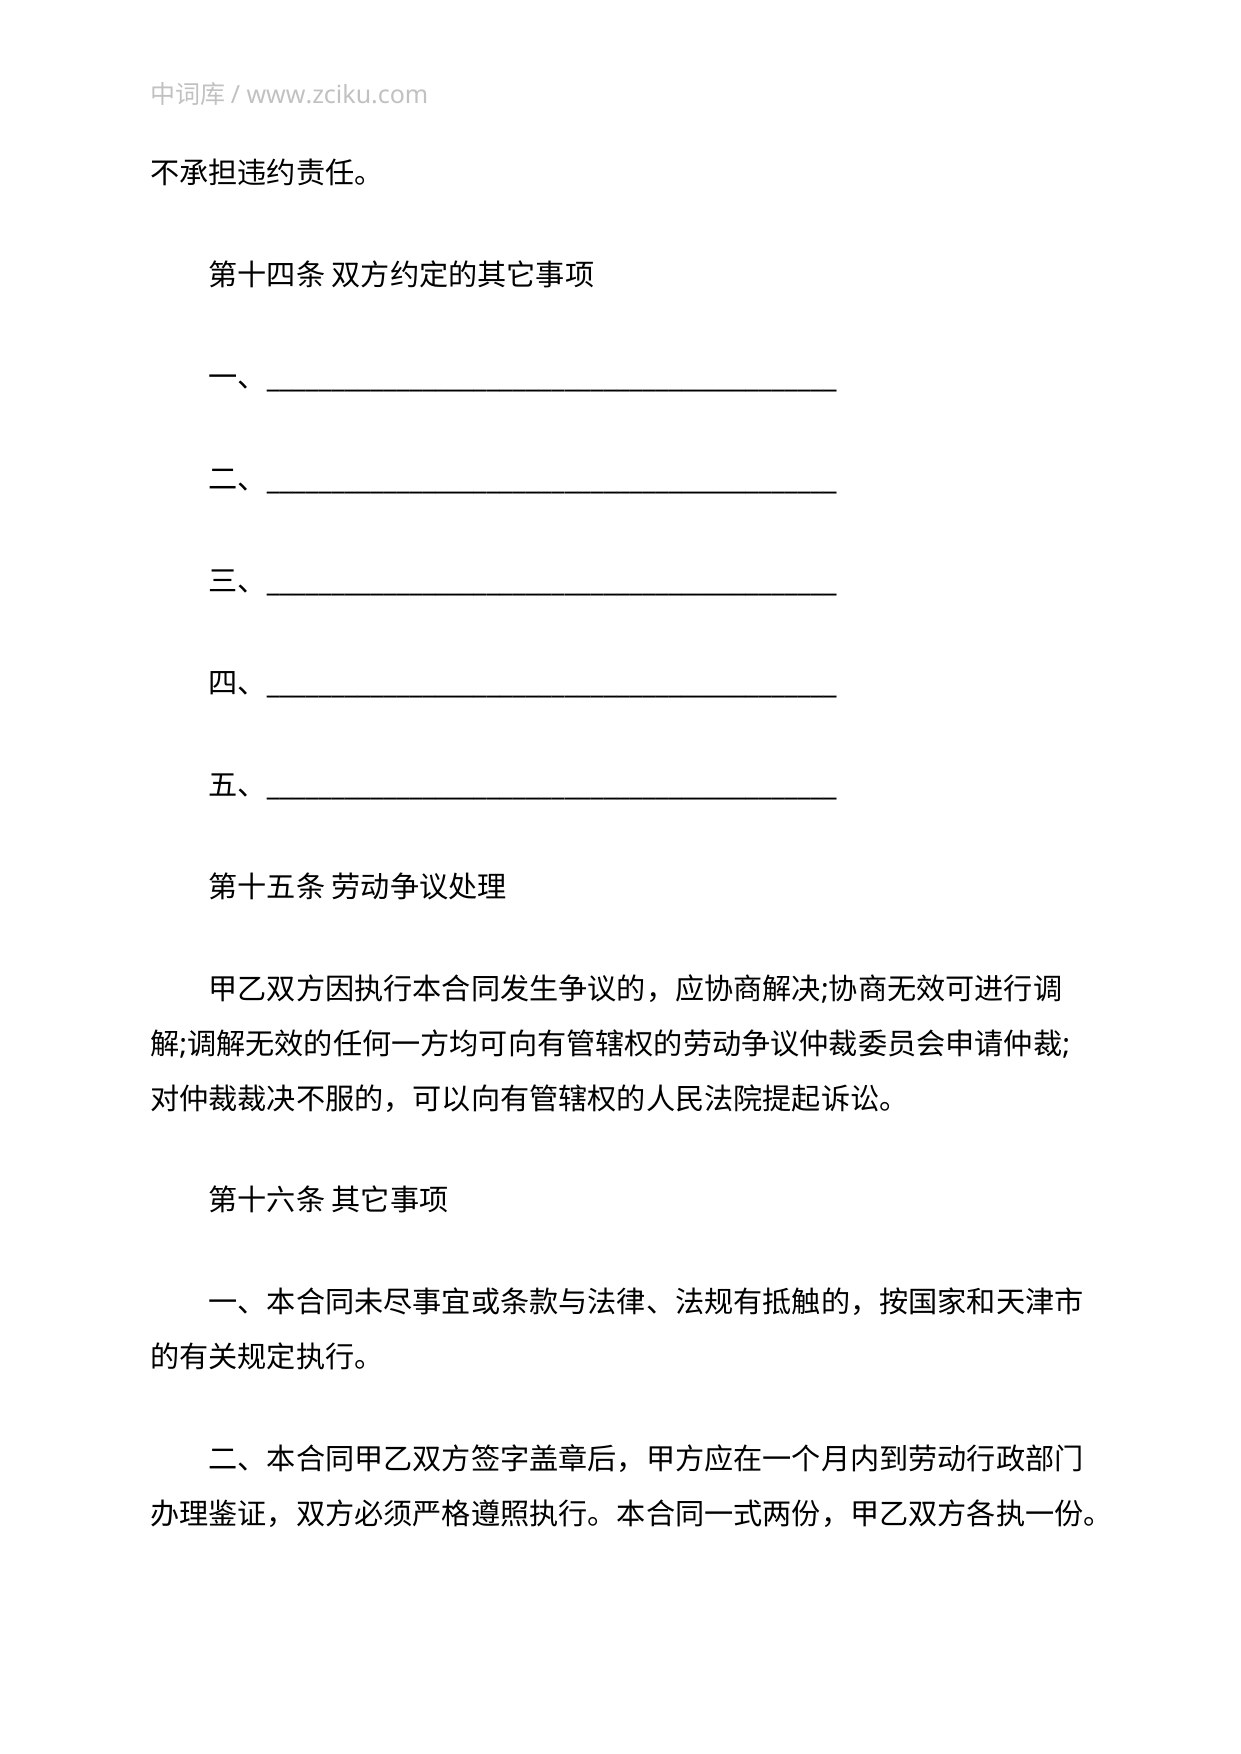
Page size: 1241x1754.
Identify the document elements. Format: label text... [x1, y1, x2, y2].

text 甲乙双方因执行本合同发生争议的，应协商解决;协商无效可进行调解;调解无效的任何一方均可向有管辖权的劳动争议仲裁委员会申请仲裁;对仲裁裁决不服的，可以向有管辖权的人民法院提起诉讼。 [150, 965, 1090, 1117]
text 五、____________________________________________ [150, 761, 1090, 804]
text 三、____________________________________________ [150, 557, 1090, 600]
text 二、本合同甲乙双方签字盖章后，甲方应在一个月内到劳动行政部门办理鉴证，双方必须严格遵照执行。本合同一式两份，甲乙双方各执一份。 [150, 1435, 1090, 1533]
text 一、____________________________________________ [150, 353, 1090, 396]
text 二、____________________________________________ [150, 456, 1090, 498]
text 第十四条 双方约定的其它事项 [150, 252, 1090, 294]
text 四、____________________________________________ [150, 659, 1090, 702]
text 第十六条 其它事项 [150, 1177, 1090, 1219]
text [150, 150, 1090, 192]
text 一、本合同未尽事宜或条款与法律、法规有抵触的，按国家和天津市的有关规定执行。 [150, 1279, 1090, 1376]
text 第十五条 劳动争议处理 [150, 863, 1090, 906]
